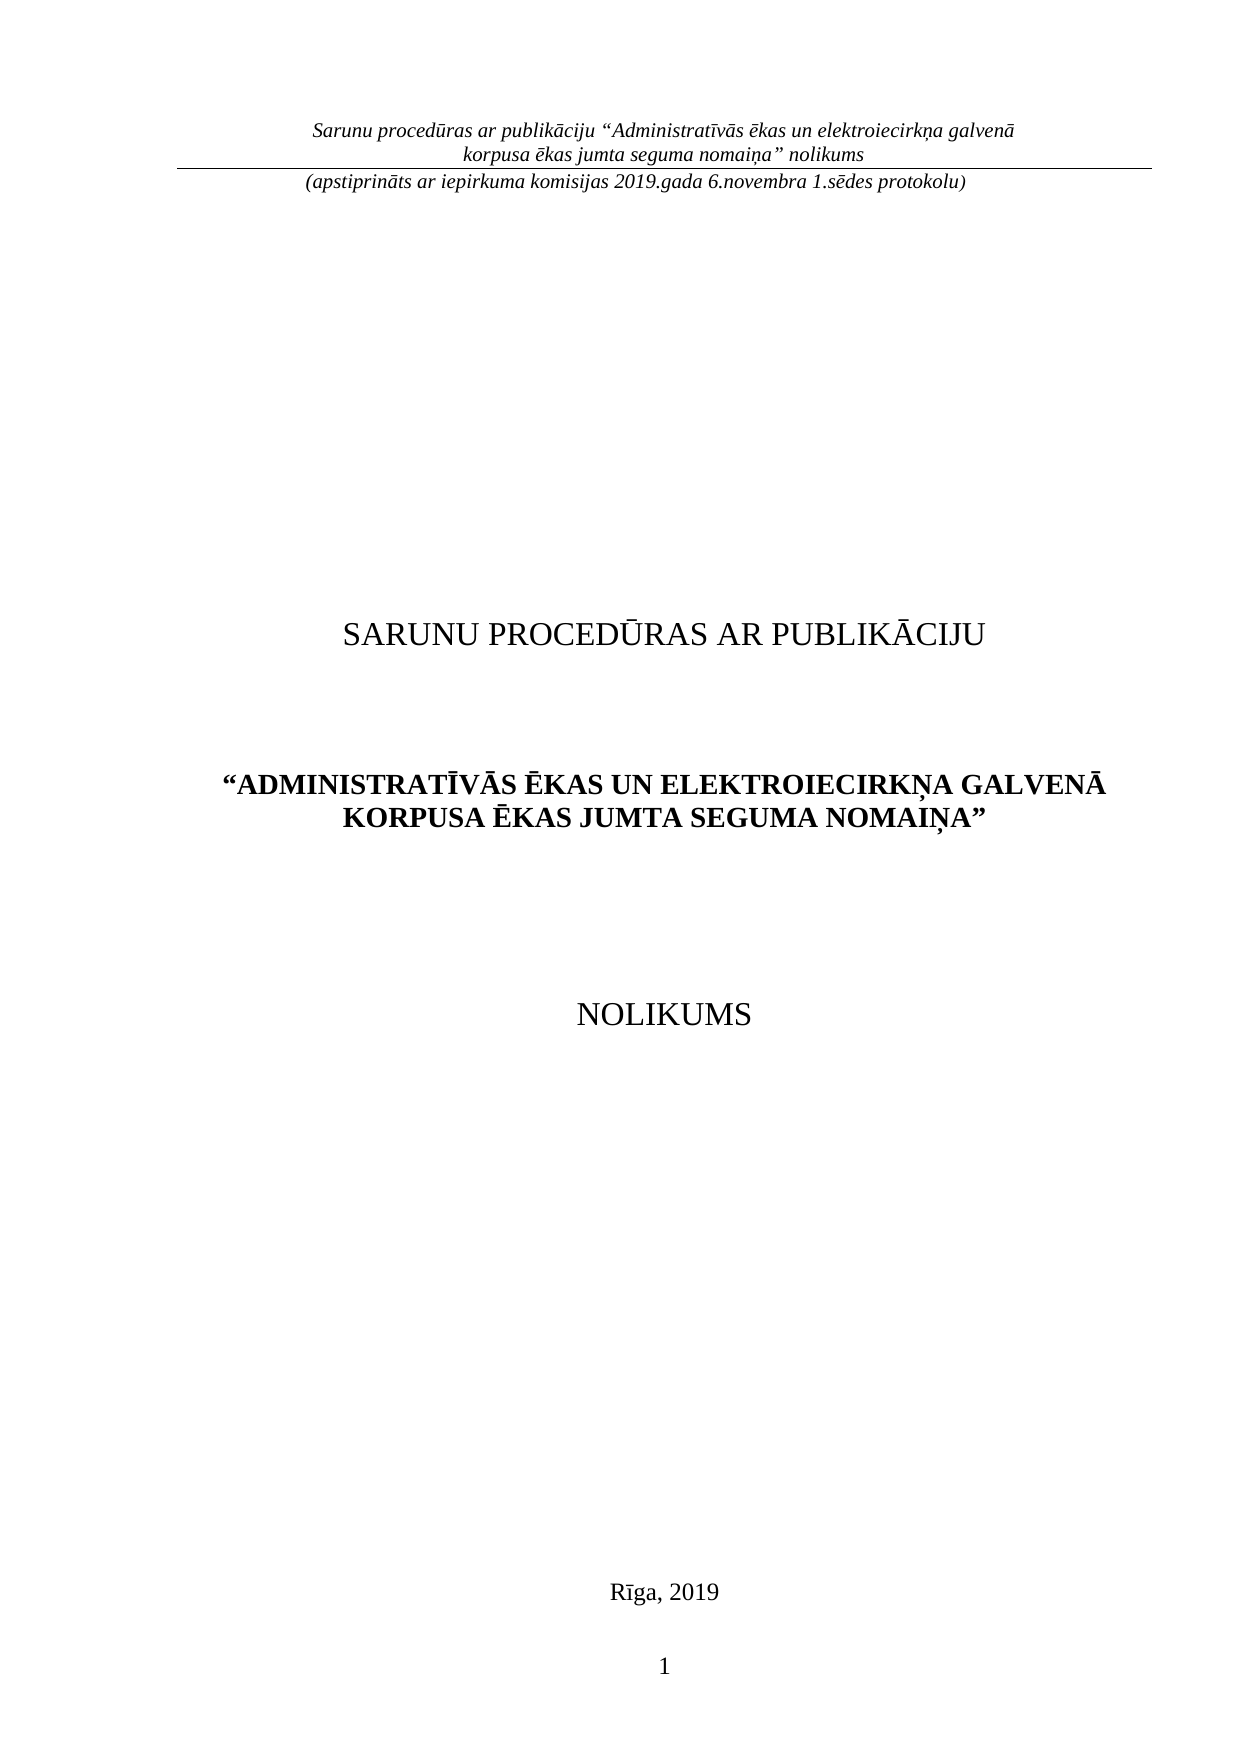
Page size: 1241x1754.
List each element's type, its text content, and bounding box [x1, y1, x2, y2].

text NOLIKUMS [177, 994, 1152, 1033]
text (apstiprināts ar iepirkuma komisijas 2019.gada 6.novembra 1.sēdes protokolu) [121, 169, 1152, 193]
text “Administratīvās ēkas un elektroiecirkņa galvenā korpusa ēkas jumta seguma nomaiņa” [177, 767, 1152, 834]
subtitle Sarunu procedūras ar publikāciju “Administratīvās ēkas un elektroiecirkņa galvenā [177, 118, 1152, 142]
text SARUNU PROCEDŪRAS AR PUBLIKĀCIJU [177, 614, 1152, 653]
text korpusa ēkas jumta seguma nomaiņa” nolikums [177, 142, 1152, 168]
text Rīga, 2019 [177, 1577, 1152, 1606]
